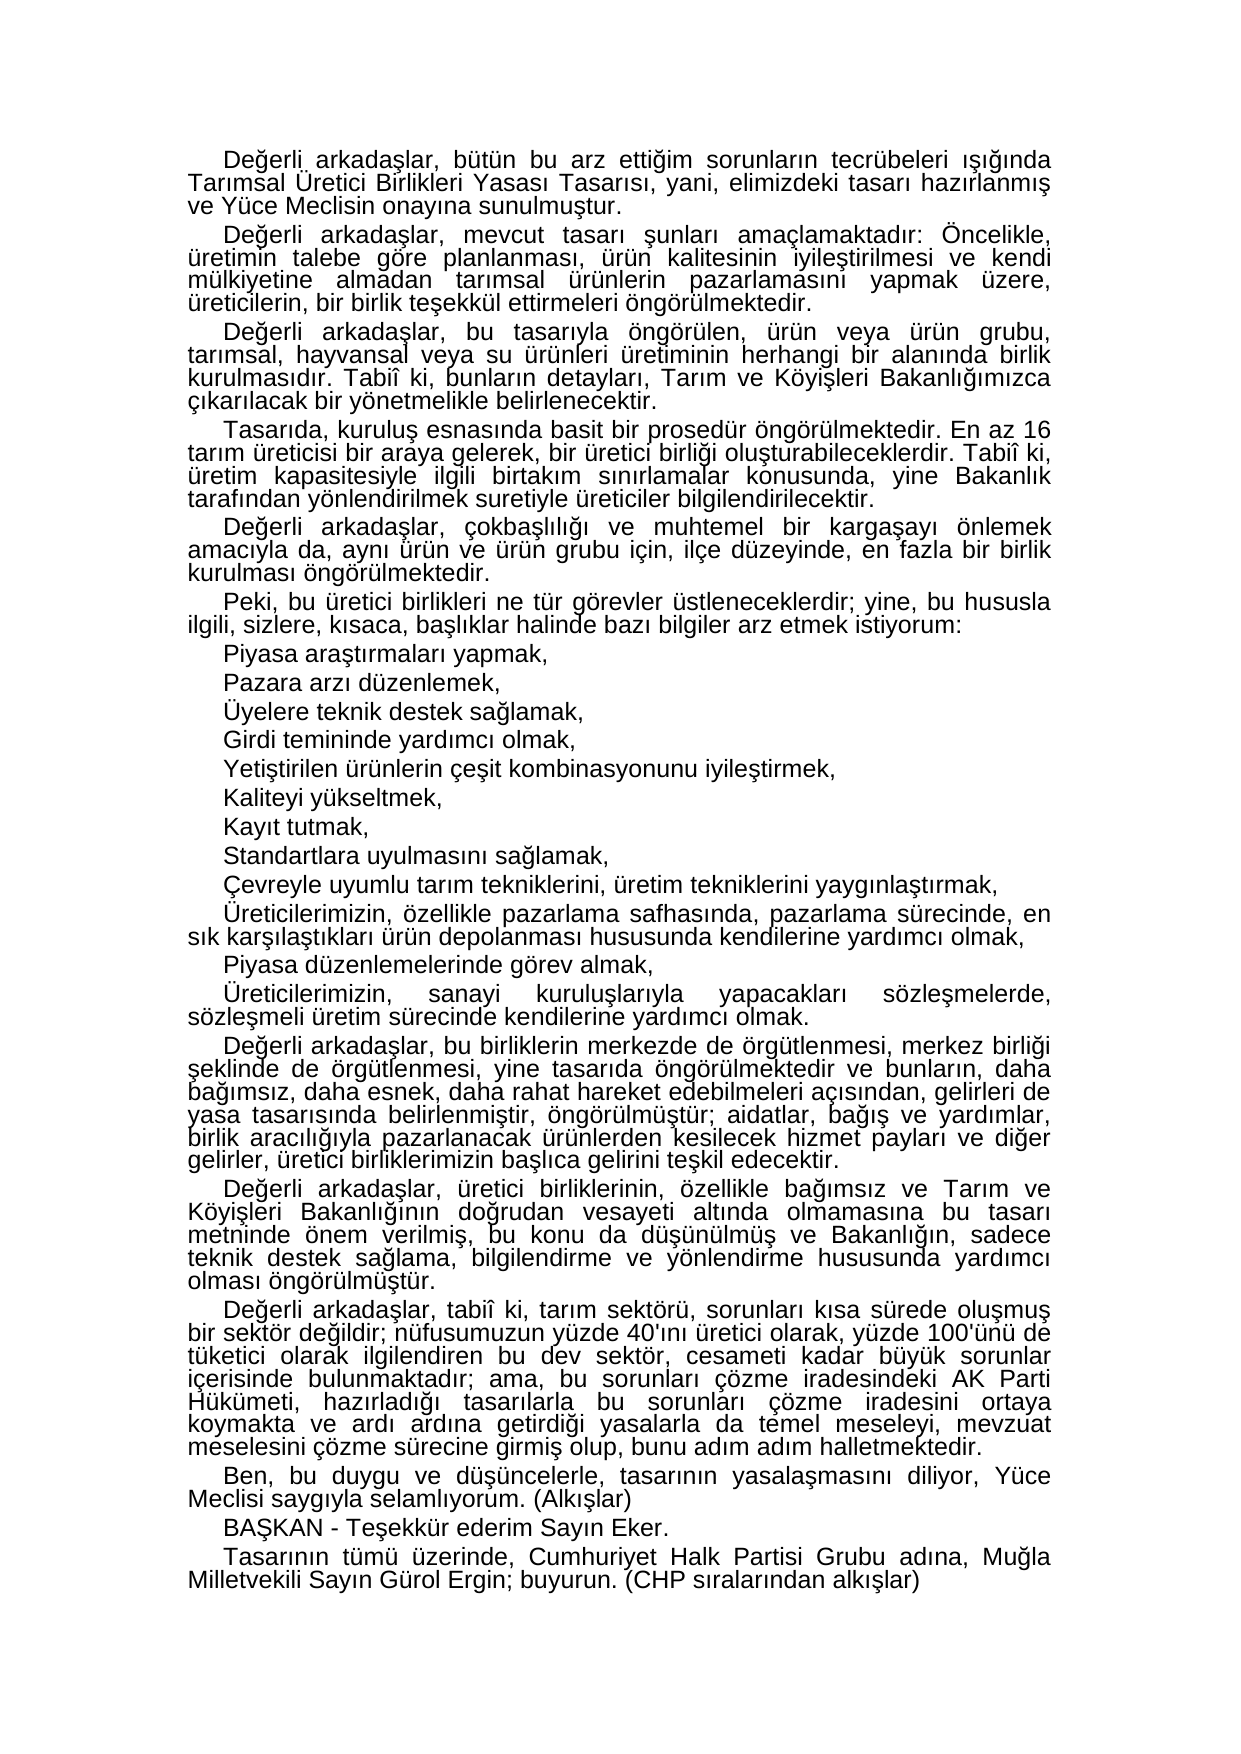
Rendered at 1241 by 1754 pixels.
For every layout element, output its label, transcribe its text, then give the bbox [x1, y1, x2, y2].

text Değerli arkadaşlar, çokbaşlılığı ve muhtemel bir kargaşayı önlemek amacıyla da, aynı ürün ve ürün grubu için, ilçe düzeyinde, en fazla bir birlik kurulması öngörülmektedir. [187, 517, 1053, 586]
text Standartlara uyulmasını sağlamak, [187, 846, 1053, 869]
text Çevreyle uyumlu tarım tekniklerini, üretim tekniklerini yaygınlaştırmak, [187, 875, 1053, 898]
text Ben, bu duygu ve düşüncelerle, tasarının yasalaşmasını diliyor, Yüce Meclisi saygıyla selamlıyorum. (Alkışlar) [187, 1466, 1053, 1512]
text Değerli arkadaşlar, üretici birliklerinin, özellikle bağımsız ve Tarım ve Köyişleri Bakanlığının doğrudan vesayeti altında olmamasına bu tasarı metninde önem verilmiş, bu konu da düşünülmüş ve Bakanlığın, sadece teknik destek sağlama, bilgilendirme ve yönlendirme hususunda yardımcı olması öngörülmüştür. [187, 1179, 1053, 1294]
text Değerli arkadaşlar, bu tasarıyla öngörülen, ürün veya ürün grubu, tarımsal, hayvansal veya su ürünleri üretiminin herhangi bir alanında birlik kurulmasıdır. Tabiî ki, bunların detayları, Tarım ve Köyişleri Bakanlığımızca çıkarılacak bir yönetmelikle belirlenecektir. [187, 322, 1053, 414]
text Peki, bu üretici birlikleri ne tür görevler üstleneceklerdir; yine, bu hususla ilgili, sizlere, kısaca, başlıklar halinde bazı bilgiler arz etmek istiyorum: [187, 592, 1053, 638]
text Tasarıda, kuruluş esnasında basit bir prosedür öngörülmektedir. En az 16 tarım üreticisi bir araya gelerek, bir üretici birliği oluşturabileceklerdir. Tabiî ki, üretim kapasitesiyle ilgili birtakım sınırlamalar konusunda, yine Bakanlık tarafından yönlendirilmek suretiyle üreticiler bilgilendirilecektir. [187, 420, 1053, 512]
text Yetiştirilen ürünlerin çeşit kombinasyonunu iyileştirmek, [187, 759, 1053, 782]
text Kayıt tutmak, [187, 817, 1053, 840]
text Değerli arkadaşlar, bütün bu arz ettiğim sorunların tecrübeleri ışığında Tarımsal Üretici Birlikleri Yasası Tasarısı, yani, elimizdeki tasarı hazırlanmış ve Yüce Meclisin onayına sunulmuştur. [187, 150, 1053, 219]
text Üreticilerimizin, sanayi kuruluşlarıyla yapacakları sözleşmelerde, sözleşmeli üretim sürecinde kendilerine yardımcı olmak. [187, 984, 1053, 1030]
text Pazara arzı düzenlemek, [187, 673, 1053, 696]
text Üyelere teknik destek sağlamak, [187, 702, 1053, 724]
text Değerli arkadaşlar, tabiî ki, tarım sektörü, sorunları kısa sürede oluşmuş bir sektör değildir; nüfusumuzun yüzde 40'ını üretici olarak, yüzde 100'ünü de tüketici olarak ilgilendiren bu dev sektör, cesameti kadar büyük sorunlar içerisinde bulunmaktadır; ama, bu sorunları çözme iradesindeki AK Parti Hükümeti, hazırladığı tasarılarla bu sorunları çözme iradesini ortaya koymakta ve ardı ardına getirdiği yasalarla da temel meseleyi, mevzuat meselesini çözme sürecine girmiş olup, bunu adım adım halletmektedir. [187, 1300, 1053, 1460]
text Değerli arkadaşlar, mevcut tasarı şunları amaçlamaktadır: Öncelikle, üretimin talebe göre planlanması, ürün kalitesinin iyileştirilmesi ve kendi mülkiyetine almadan tarımsal ürünlerin pazarlamasını yapmak üzere, üreticilerin, bir birlik teşekkül ettirmeleri öngörülmektedir. [187, 225, 1053, 316]
text Piyasa düzenlemelerinde görev almak, [187, 955, 1053, 978]
text Kaliteyi yükseltmek, [187, 788, 1053, 811]
text Piyasa araştırmaları yapmak, [187, 644, 1053, 667]
text Tasarının tümü üzerinde, Cumhuriyet Halk Partisi Grubu adına, Muğla Milletvekili Sayın Gürol Ergin; buyurun. (CHP sıralarından alkışlar) [187, 1547, 1053, 1593]
text Değerli arkadaşlar, bu birliklerin merkezde de örgütlenmesi, merkez birliği şeklinde de örgütlenmesi, yine tasarıda öngörülmektedir ve bunların, daha bağımsız, daha esnek, daha rahat hareket edebilmeleri açısından, gelirleri de yasa tasarısında belirlenmiştir, öngörülmüştür; aidatlar, bağış ve yardımlar, birlik aracılığıyla pazarlanacak ürünlerden kesilecek hizmet payları ve diğer gelirler, üretici birliklerimizin başlıca gelirini teşkil edecektir. [187, 1036, 1053, 1173]
text BAŞKAN - Teşekkür ederim Sayın Eker. [187, 1518, 1053, 1541]
text Girdi temininde yardımcı olmak, [187, 731, 1053, 753]
text Üreticilerimizin, özellikle pazarlama safhasında, pazarlama sürecinde, en sık karşılaştıkları ürün depolanması hususunda kendilerine yardımcı olmak, [187, 904, 1053, 949]
